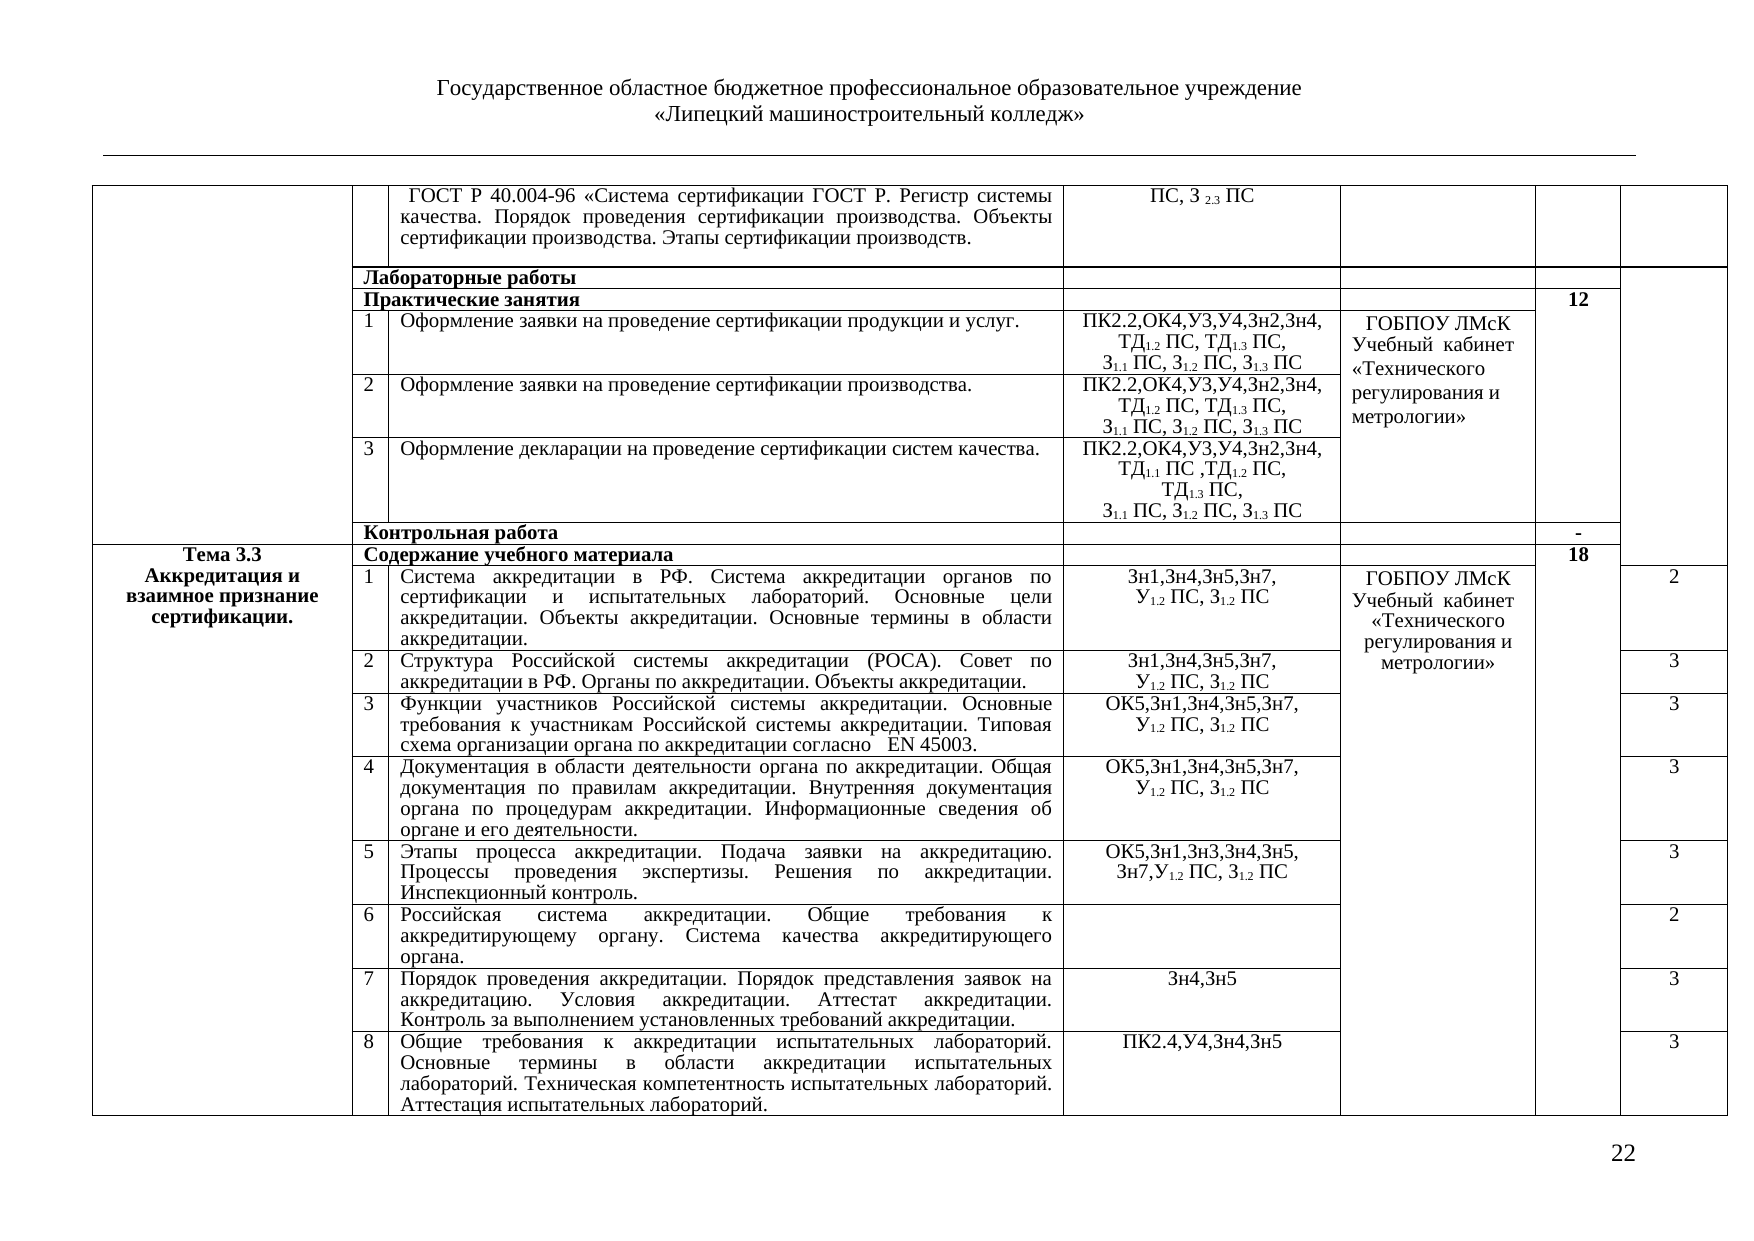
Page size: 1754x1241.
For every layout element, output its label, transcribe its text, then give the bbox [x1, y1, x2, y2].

table_cell [1341, 268, 1535, 288]
table_cell [1341, 545, 1535, 565]
table_cell ПК2.2,ОК4,У3,У4,Зн2,Зн4, ТД1.2 ПС, ТД1.3 ПС, З1.1 ПС, З1.2 ПС, З1.3 ПС [1064, 375, 1340, 437]
table_cell Зн4,Зн5 [1064, 969, 1340, 1031]
table_cell Структура Российской системы аккредитации (РОСА). Совет по аккредитации в РФ. Органы по аккредитации. Объекты аккредитации. [389, 651, 1063, 692]
table_cell [1536, 186, 1620, 266]
table_cell ПК2.2,ОК4,У3,У4,Зн2,Зн4, ТД1.2 ПС, ТД1.3 ПС, З1.1 ПС, З1.2 ПС, З1.3 ПС [1064, 311, 1340, 374]
table_cell ГОБПОУ ЛМсК Учебный кабинет «Технического регулирования и метрологии» [1341, 566, 1535, 1115]
table_cell [1341, 523, 1535, 543]
table_cell 3 [353, 438, 388, 522]
table_cell 18 [1536, 545, 1620, 1115]
table_cell 3 [353, 694, 388, 756]
table_cell Этапы процесса аккредитации. Подача заявки на аккредитацию. Процессы проведения экспертизы. Решения по аккредитации. Инспекционный контроль. [389, 841, 1063, 904]
table_cell 3 [1621, 694, 1727, 756]
table_cell 6 [353, 905, 388, 967]
table_cell [1064, 545, 1340, 565]
table_cell Российская система аккредитации. Общие требования к аккредитирующему органу. Система качества аккредитирующего органа. [389, 905, 1063, 967]
table_cell Содержание учебного материала [353, 545, 1063, 565]
table_cell 2 [1621, 905, 1727, 967]
table_cell 7 [353, 969, 388, 1031]
table_cell 4 [353, 757, 388, 840]
table_cell Порядок проведения аккредитации. Порядок представления заявок на аккредитацию. Условия аккредитации. Аттестат аккредитации. Контроль за выполнением установленных требований аккредитации. [389, 969, 1063, 1031]
table_cell Зн1,Зн4,Зн5,Зн7, У1.2 ПС, З1.2 ПС [1064, 651, 1340, 692]
table_cell 3 [1621, 757, 1727, 840]
table_cell Практические занятия [353, 289, 1063, 310]
table_cell ОК5,Зн1,Зн4,Зн5,Зн7, У1.2 ПС, З1.2 ПС [1064, 757, 1340, 840]
table_cell Тема 3.3 Аккредитация и взаимное признание сертификации. [93, 545, 352, 1115]
table_cell Контрольная работа [353, 523, 1063, 543]
table_cell [1064, 268, 1340, 288]
table_cell 3 [1621, 969, 1727, 1031]
table_cell [1064, 905, 1340, 967]
table_cell [1064, 523, 1340, 543]
table_cell ПК2.4,У4,Зн4,Зн5 [1064, 1032, 1340, 1115]
table_cell Оформление заявки на проведение сертификации продукции и услуг. [389, 311, 1063, 374]
table_cell ОК5,Зн1,Зн3,Зн4,Зн5, Зн7,У1.2 ПС, З1.2 ПС [1064, 841, 1340, 904]
table_cell Система аккредитации в РФ. Система аккредитации органов по сертификации и испытательных лабораторий. Основные цели аккредитации. Объекты аккредитации. Основные термины в области аккредитации. [389, 566, 1063, 650]
table_cell ОК5,Зн1,Зн4,Зн5,Зн7, У1.2 ПС, З1.2 ПС [1064, 694, 1340, 756]
table_cell [1621, 268, 1727, 565]
table_cell 1 [353, 566, 388, 650]
table_cell 5 [353, 841, 388, 904]
table_cell 12 [1536, 289, 1620, 522]
table_cell 2 [353, 651, 388, 692]
table_cell 3 [1621, 651, 1727, 692]
table_cell Общие требования к аккредитации испытательных лабораторий. Основные термины в области аккредитации испытательных лабораторий. Техническая компетентность испытательных лабораторий. Аттестация испытательных лабораторий. [389, 1032, 1063, 1115]
table_cell 3 [1621, 1032, 1727, 1115]
table_cell - [1536, 523, 1620, 543]
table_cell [1341, 311, 1535, 522]
table_cell 3 [1621, 841, 1727, 904]
table_cell Оформление декларации на проведение сертификации систем качества. [389, 438, 1063, 522]
table_cell Зн1,Зн4,Зн5,Зн7, У1.2 ПС, З1.2 ПС [1064, 566, 1340, 650]
table_cell Оформление заявки на проведение сертификации производства. [389, 375, 1063, 437]
table_cell Функции участников Российской системы аккредитации. Основные требования к участникам Российской системы аккредитации. Типовая схема организации органа по аккредитации согласно EN 45003. [389, 694, 1063, 756]
table_cell [1341, 289, 1535, 310]
table_cell [1064, 289, 1340, 310]
table_cell 2 [353, 375, 388, 437]
table_cell [1621, 186, 1727, 266]
table_cell [1536, 268, 1620, 288]
table_cell Лабораторные работы [353, 268, 1063, 288]
table_cell Документация в области деятельности органа по аккредитации. Общая документация по правилам аккредитации. Внутренняя документация органа по процедурам аккредитации. Информационные сведения об органе и его деятельности. [389, 757, 1063, 840]
table_cell 2 [1621, 566, 1727, 650]
table_cell 8 [353, 1032, 388, 1115]
table_cell 1 [353, 311, 388, 374]
table_cell ПК2.2,ОК4,У3,У4,Зн2,Зн4, ТД1.1 ПС ,ТД1.2 ПС, ТД1.3 ПС, З1.1 ПС, З1.2 ПС, З1.3 ПС [1064, 438, 1340, 522]
